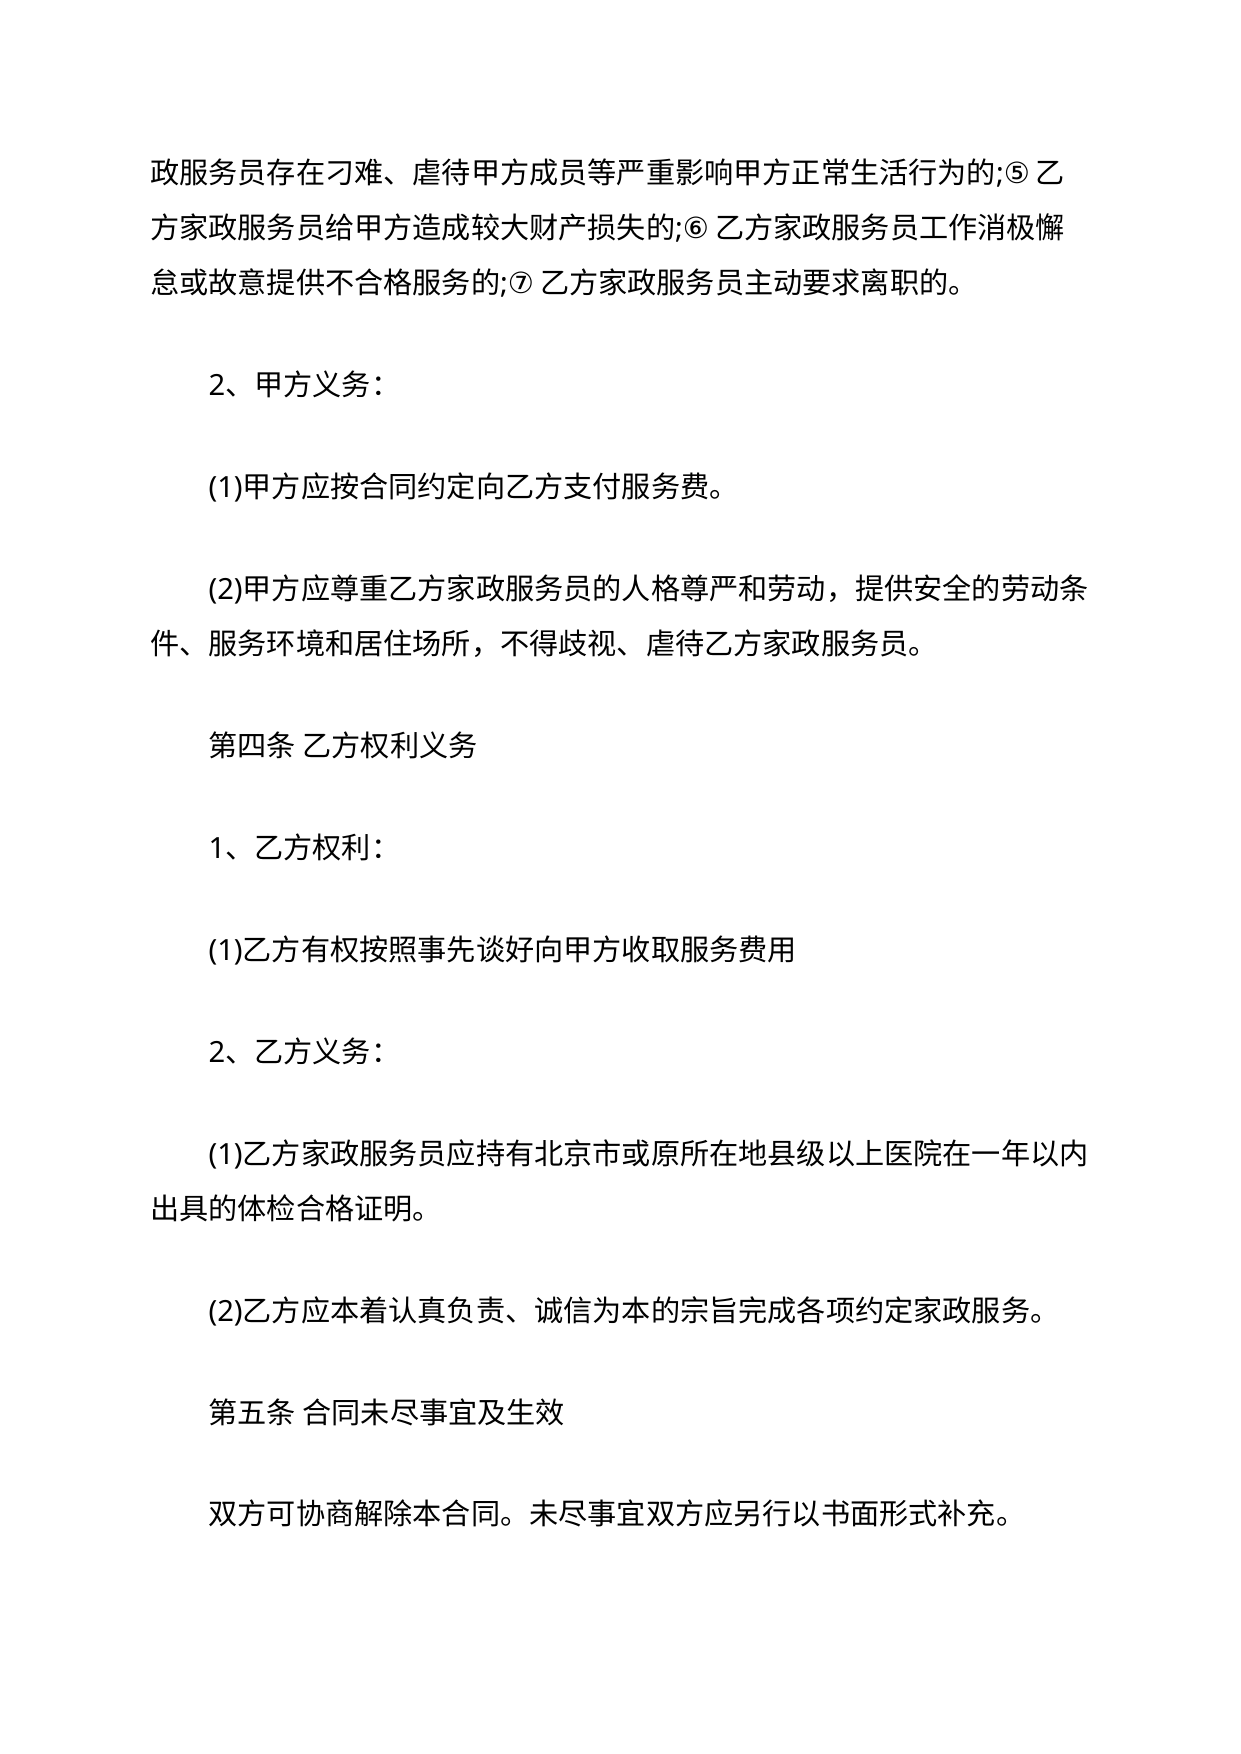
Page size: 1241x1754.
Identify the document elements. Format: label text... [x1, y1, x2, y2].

text (1)乙方有权按照事先谈好向甲方收取服务费用 [150, 926, 1090, 969]
text 2、乙方义务： [150, 1028, 1090, 1071]
text (2)甲方应尊重乙方家政服务员的人格尊严和劳动，提供安全的劳动条件、服务环境和居住场所，不得歧视、虐待乙方家政服务员。 [150, 566, 1090, 663]
text (2)乙方应本着认真负责、诚信为本的宗旨完成各项约定家政服务。 [150, 1287, 1090, 1329]
text (1)乙方家政服务员应持有北京市或原所在地县级以上医院在一年以内出具的体检合格证明。 [150, 1130, 1090, 1228]
text 双方可协商解除本合同。未尽事宜双方应另行以书面形式补充。 [150, 1491, 1090, 1533]
text (1)甲方应按合同约定向乙方支付服务费。 [150, 464, 1090, 506]
text 1、乙方权利： [150, 824, 1090, 867]
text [150, 150, 1090, 302]
text 第五条 合同未尽事宜及生效 [150, 1389, 1090, 1431]
text 第四条 乙方权利义务 [150, 723, 1090, 765]
text 2、甲方义务： [150, 362, 1090, 404]
